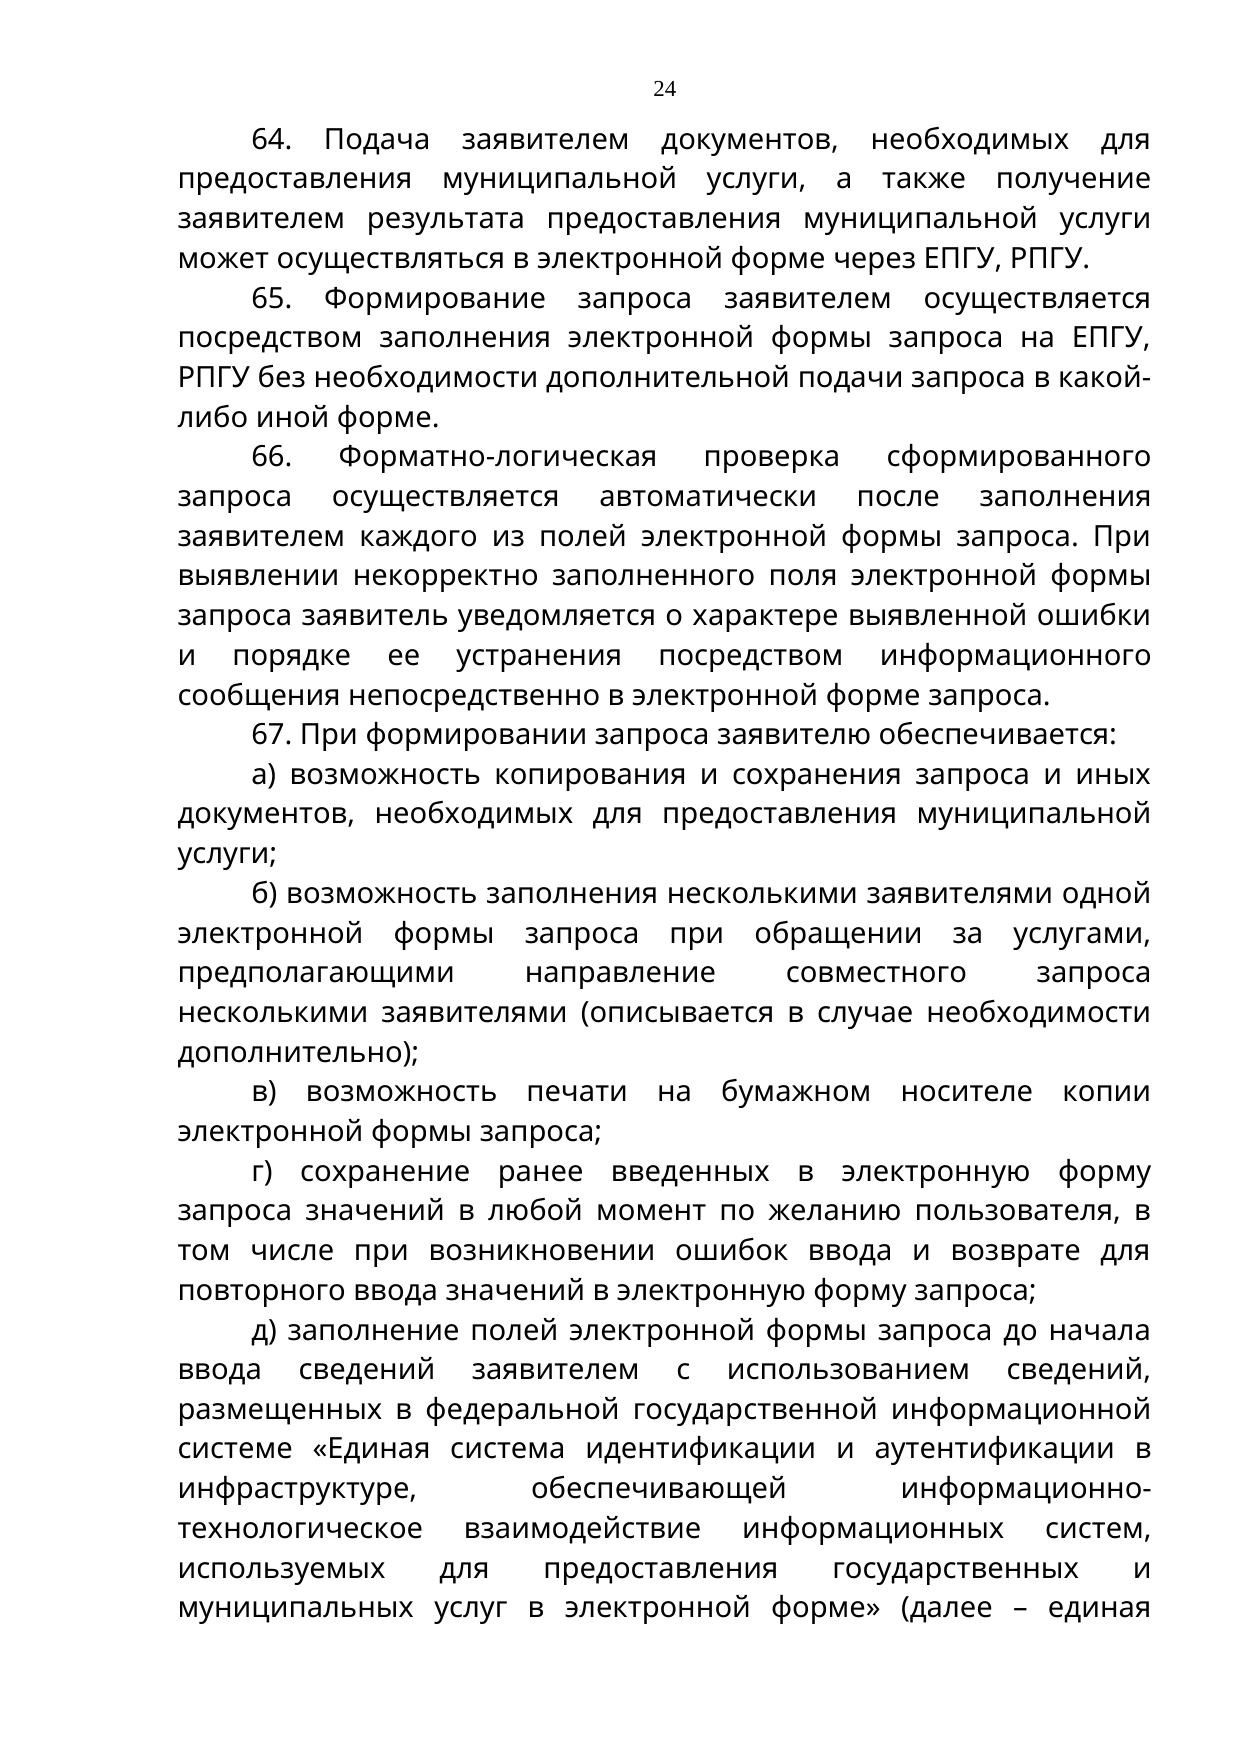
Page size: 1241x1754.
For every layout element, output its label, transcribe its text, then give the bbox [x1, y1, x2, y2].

text 64. Подача заявителем документов, необходимых для предоставления муниципальной услуги, а также получение заявителем результата предоставления муниципальной услуги может осуществляться в электронной форме через ЕПГУ, РПГУ. [177, 118, 1152, 277]
text г) сохранение ранее введенных в электронную форму запроса значений в любой момент по желанию пользователя, в том числе при возникновении ошибок ввода и возврате для повторного ввода значений в электронную форму запроса; [177, 1150, 1152, 1309]
text 66. Форматно-логическая проверка сформированного запроса осуществляется автоматически после заполнения заявителем каждого из полей электронной формы запроса. При выявлении некорректно заполненного поля электронной формы запроса заявитель уведомляется о характере выявленной ошибки и порядке ее устранения посредством информационного сообщения непосредственно в электронной форме запроса. [177, 436, 1152, 713]
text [177, 1309, 1152, 1626]
text в) возможность печати на бумажном носителе копии электронной формы запроса; [177, 1071, 1152, 1150]
text 67. При формировании запроса заявителю обеспечивается: [177, 713, 1152, 753]
text 65. Формирование запроса заявителем осуществляется посредством заполнения электронной формы запроса на ЕПГУ, РПГУ без необходимости дополнительной подачи запроса в какой-либо иной форме. [177, 277, 1152, 436]
text а) возможность копирования и сохранения запроса и иных документов, необходимых для предоставления муниципальной услуги; [177, 753, 1152, 872]
text б) возможность заполнения несколькими заявителями одной электронной формы запроса при обращении за услугами, предполагающими направление совместного запроса несколькими заявителями (описывается в случае необходимости дополнительно); [177, 872, 1152, 1071]
